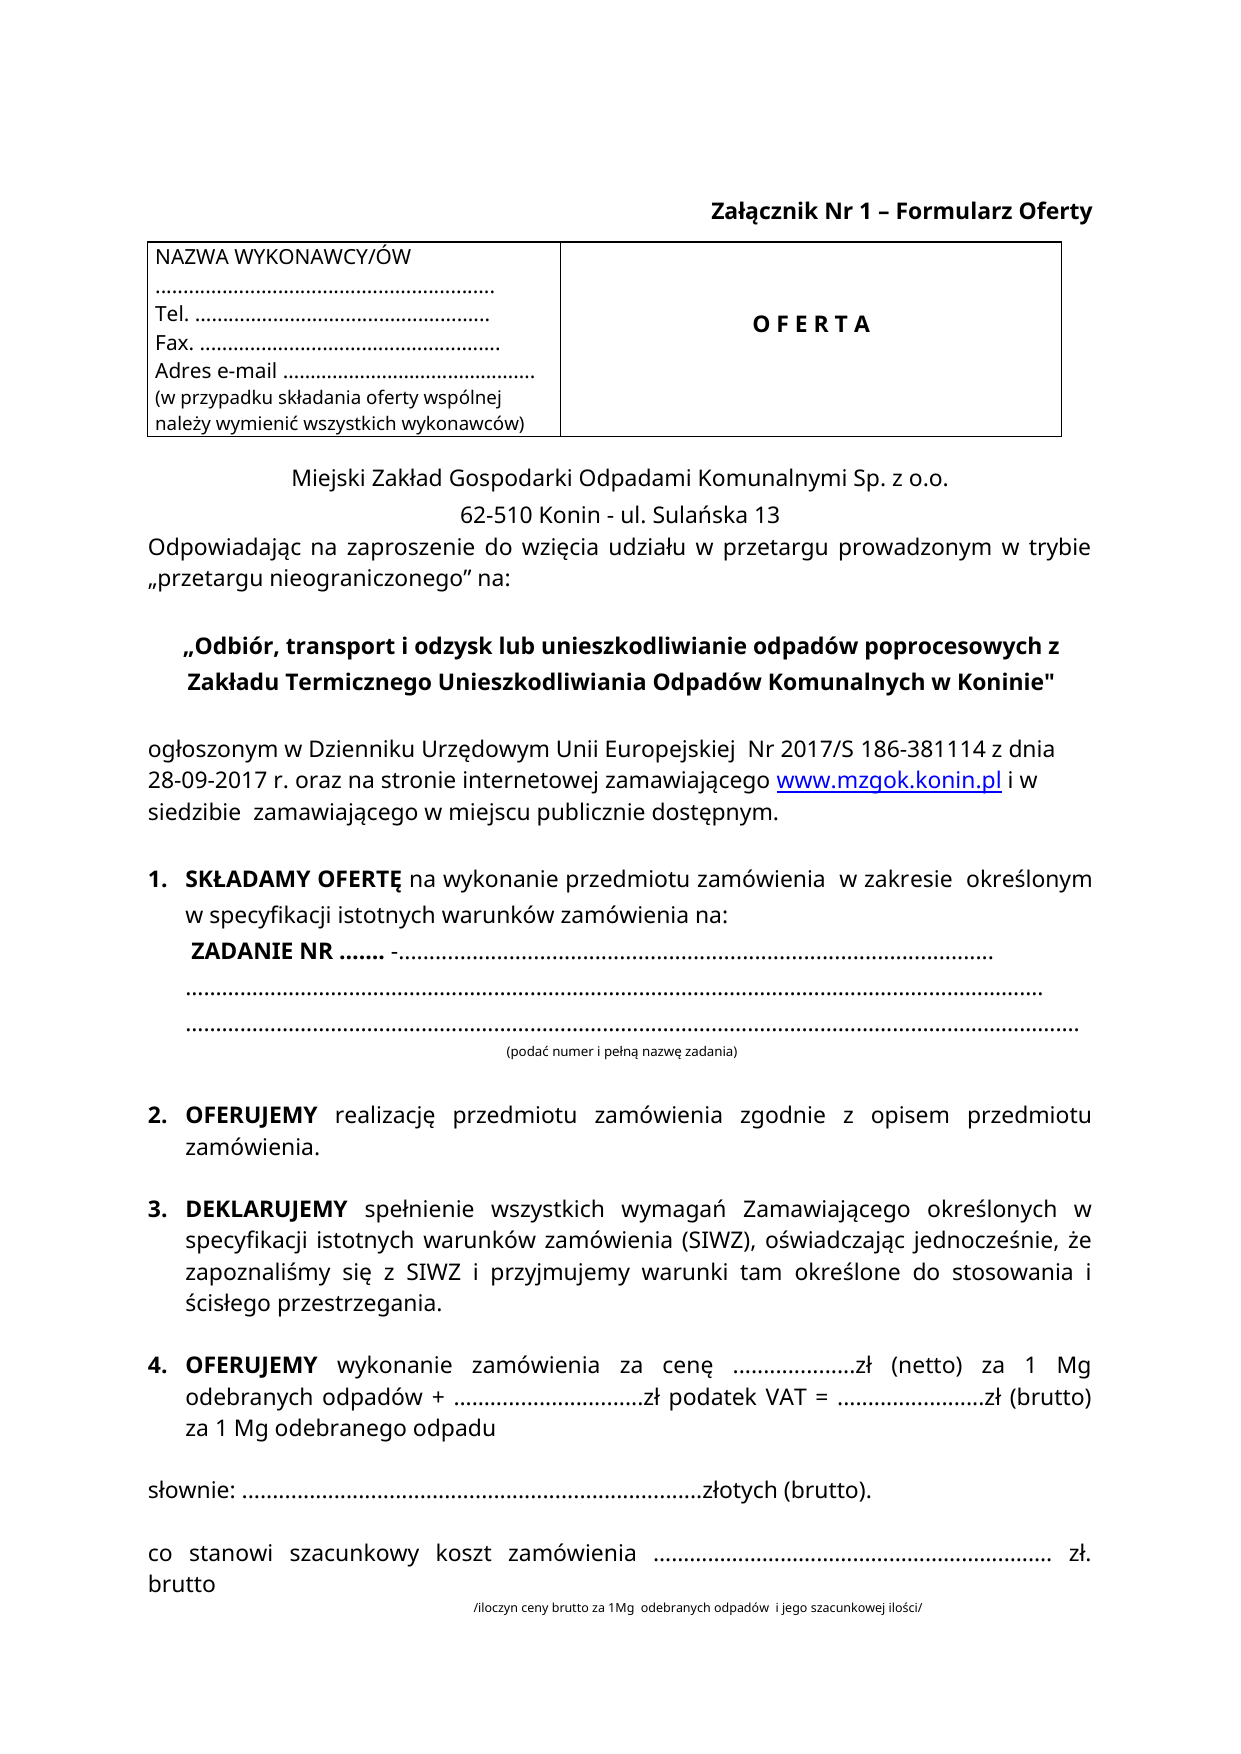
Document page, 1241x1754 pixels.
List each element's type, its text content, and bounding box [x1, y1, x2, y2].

list OFERUJEMY wykonanie zamówienia za cenę ....................zł (netto) za 1 Mg odebranych odpadów + ….…........................zł podatek VAT = ........................zł (brutto) za 1 Mg odebranego odpadu [148, 1349, 1092, 1443]
text słownie: ...........................................................................złotych (brutto). [148, 1474, 1092, 1506]
text „Odbiór, transport i odzysk lub unieszkodliwianie odpadów poprocesowych z Zakładu Termicznego Unieszkodliwiania Odpadów Komunalnych w Koninie" [148, 630, 1095, 697]
text 62-510 Konin - ul. Sulańska 13 [148, 499, 1092, 531]
list SKŁADAMY OFERTĘ na wykonanie przedmiotu zamówienia w zakresie określonym w specyfikacji istotnych warunków zamówienia na: [148, 863, 1092, 930]
table_header NAZWA WYKONAWCY/ÓW ............................................................. Tel. ..................................................... Fax. ...................................................... Adres e-mail ………………………………………. (w przypadku składania oferty wspólnej należy wymienić wszystkich wykonawców) [148, 243, 560, 436]
table_header O F E R T A [561, 243, 1061, 436]
list DEKLARUJEMY spełnienie wszystkich wymagań Zamawiającego określonych w specyfikacji istotnych warunków zamówienia (SIWZ), oświadczając jednocześnie, że zapoznaliśmy się z SIWZ i przyjmujemy warunki tam określone do stosowania i ścisłego przestrzegania. [148, 1193, 1092, 1318]
text ogłoszonym w Dzienniku Urzędowym Unii Europejskiej Nr 2017/S 186-381114 z dnia 28-09-2017 r. oraz na stronie internetowej zamawiającego www.mzgok.konin.pl i w siedzibie zamawiającego w miejscu publicznie dostępnym. [148, 733, 1092, 827]
text /iloczyn ceny brutto za 1Mg odebranych odpadów i jego szacunkowej ilości/ [148, 1599, 1092, 1616]
text Odpowiadając na zaproszenie do wzięcia udziału w przetargu prowadzonym w trybie „przetargu nieograniczonego” na: [148, 531, 1092, 593]
list OFERUJEMY realizację przedmiotu zamówienia zgodnie z opisem przedmiotu zamówienia. [148, 1099, 1092, 1162]
text (podać numer i pełną nazwę zadania) [148, 1042, 1092, 1074]
text Załącznik Nr 1 – Formularz Oferty [148, 194, 1092, 226]
text Miejski Zakład Gospodarki Odpadami Komunalnymi Sp. z o.o. [148, 462, 1092, 493]
text …………………………………………………………………………………………………………………………….…………………………………………………………………………………………………………………………………. [185, 971, 1092, 1038]
text co stanowi szacunkowy koszt zamówienia …………………………………………………..……. zł. brutto [148, 1537, 1092, 1599]
text ZADANIE NR ……. -................................................................................................. [185, 935, 1092, 966]
